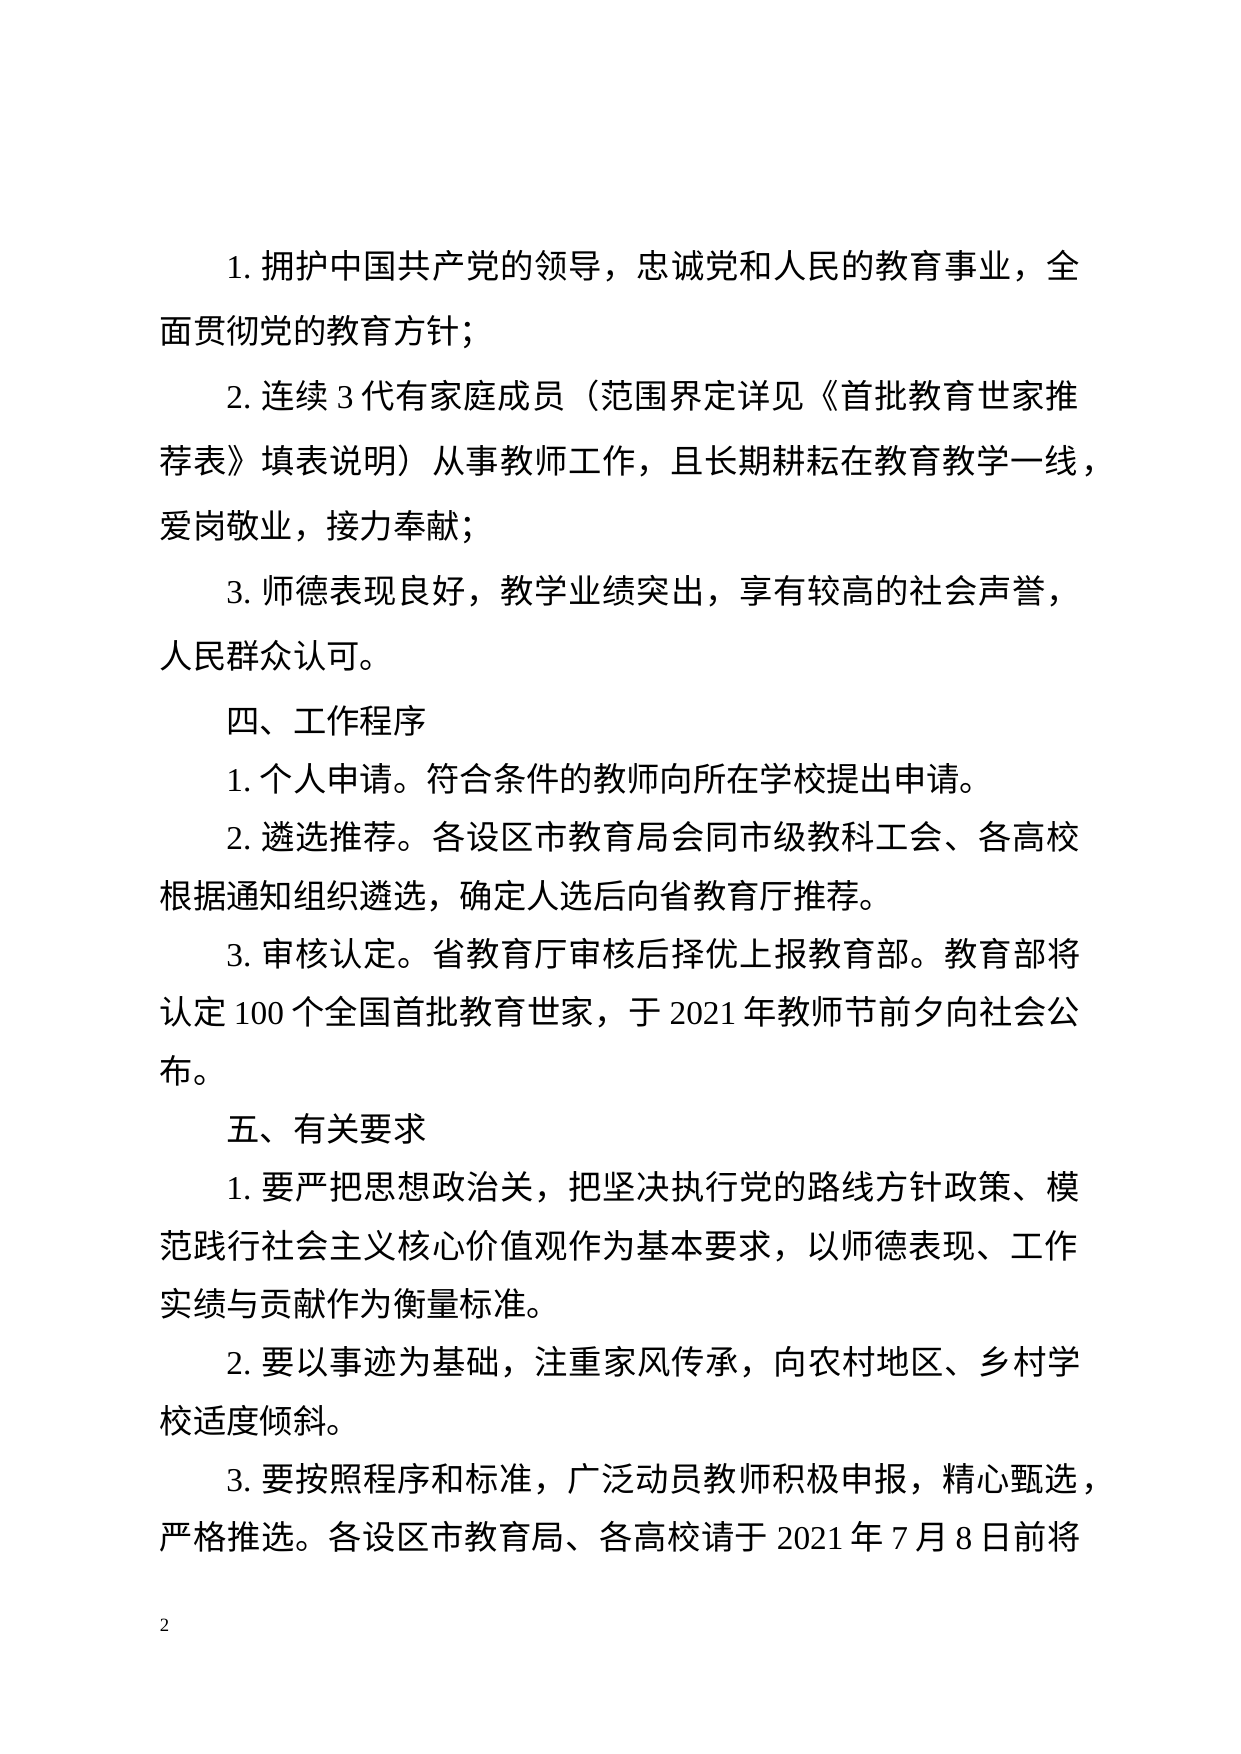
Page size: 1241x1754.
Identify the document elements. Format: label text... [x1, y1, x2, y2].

text 五、有关要求 [159, 1095, 1081, 1153]
text 2. 遴选推荐。各设区市教育局会同市级教科工会、各高校根据通知组织遴选，确定人选后向省教育厅推荐。 [159, 803, 1081, 920]
text 2. 要以事迹为基础，注重家风传承，向农村地区、乡村学校适度倾斜。 [159, 1328, 1081, 1445]
text 四、工作程序 [159, 686, 1081, 745]
text 3. 审核认定。省教育厅审核后择优上报教育部。教育部将认定100个全国首批教育世家，于2021年教师节前夕向社会公布。 [159, 920, 1081, 1095]
text 2. 连续3代有家庭成员（范围界定详见《首批教育世家推荐表》填表说明）从事教师工作，且长期耕耘在教育教学一线，爱岗敬业，接力奉献； [159, 361, 1081, 556]
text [159, 1445, 1081, 1561]
text 3. 师德表现良好，教学业绩突出，享有较高的社会声誉，人民群众认可。 [159, 556, 1081, 686]
text 1. 要严把思想政治关，把坚决执行党的路线方针政策、模范践行社会主义核心价值观作为基本要求，以师德表现、工作实绩与贡献作为衡量标准。 [159, 1153, 1081, 1328]
text 1. 拥护中国共产党的领导，忠诚党和人民的教育事业，全面贯彻党的教育方针； [159, 231, 1081, 361]
text 1. 个人申请。符合条件的教师向所在学校提出申请。 [159, 745, 1081, 803]
